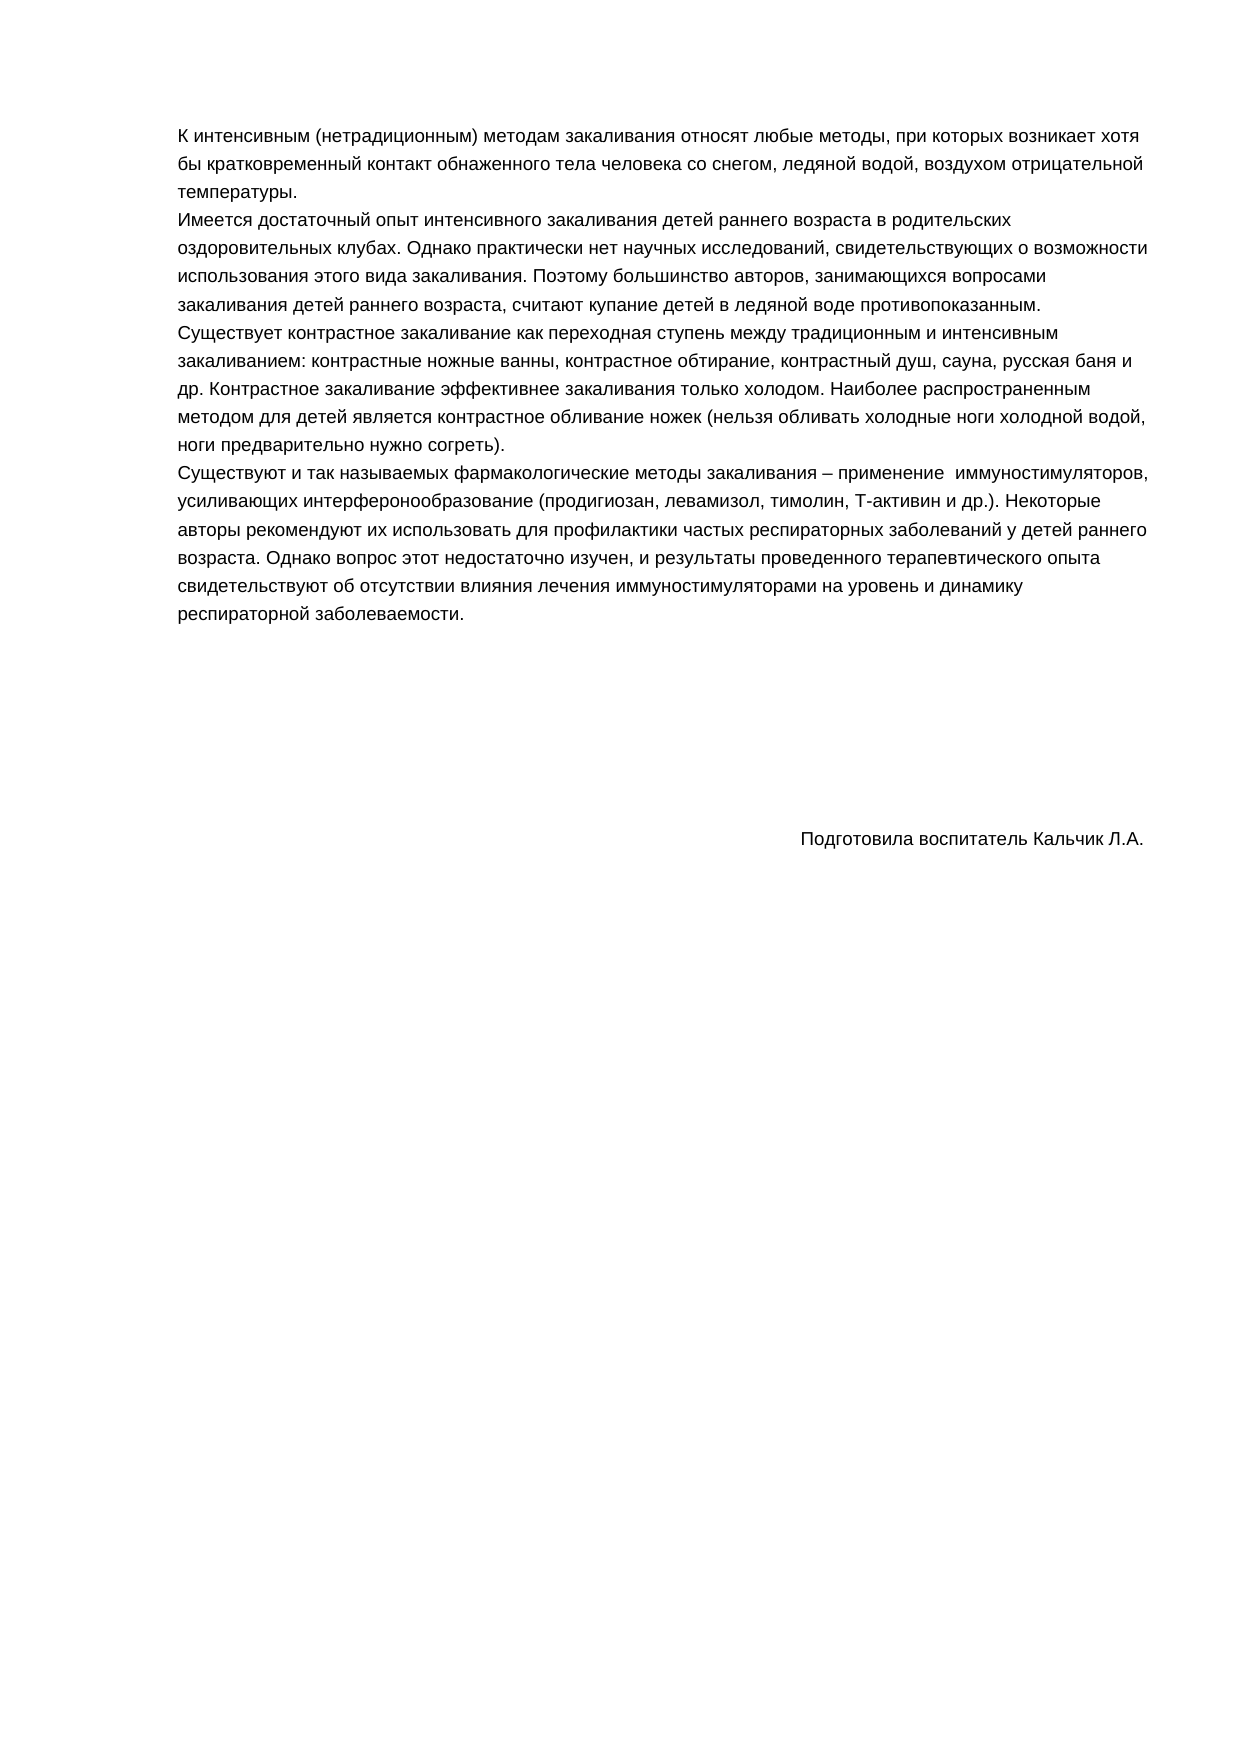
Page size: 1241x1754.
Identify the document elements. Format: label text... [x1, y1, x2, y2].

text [177, 118, 1152, 624]
text Подготовила воспитатель Кальчик Л.А. [177, 821, 1152, 849]
